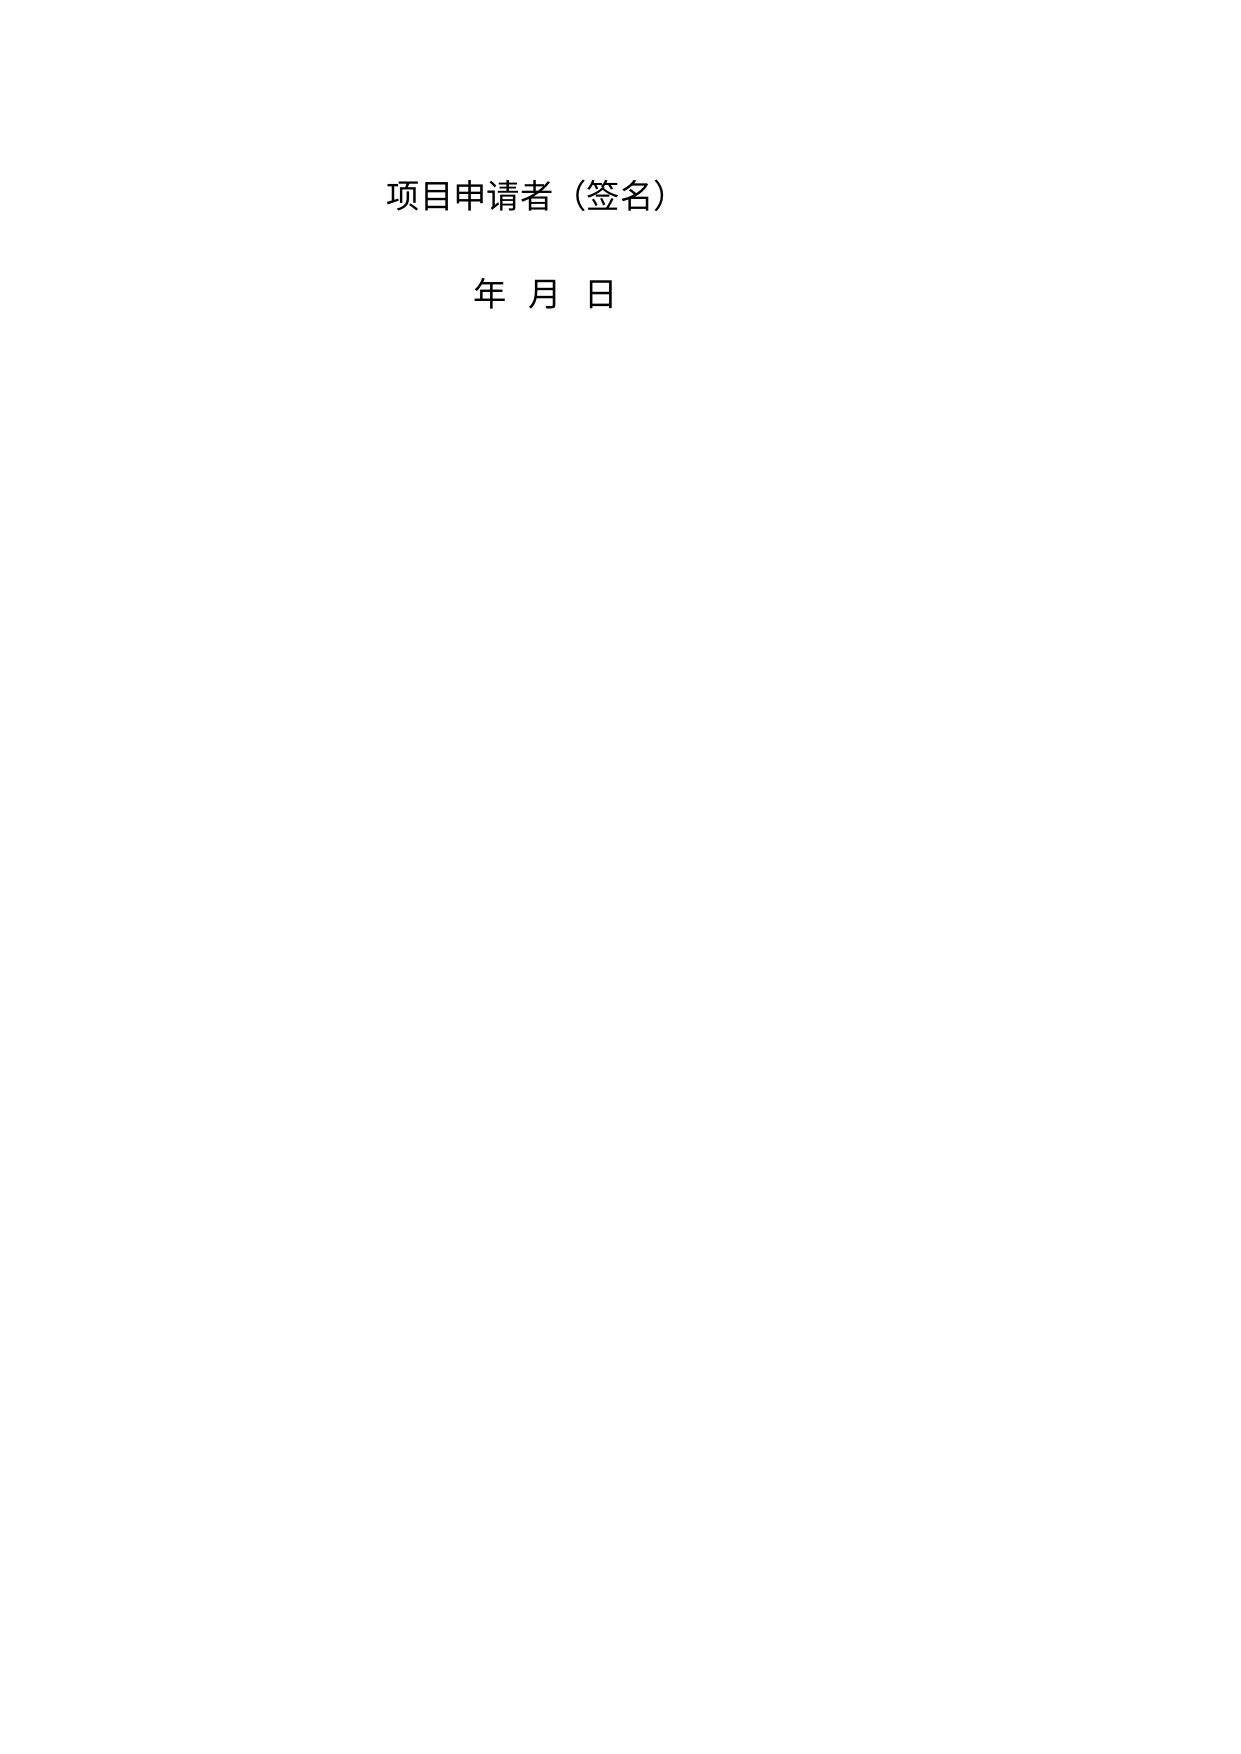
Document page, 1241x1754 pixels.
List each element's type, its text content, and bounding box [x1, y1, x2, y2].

text 项目申请者（签名） [187, 162, 1053, 227]
text 年 月 日 [187, 259, 1053, 324]
